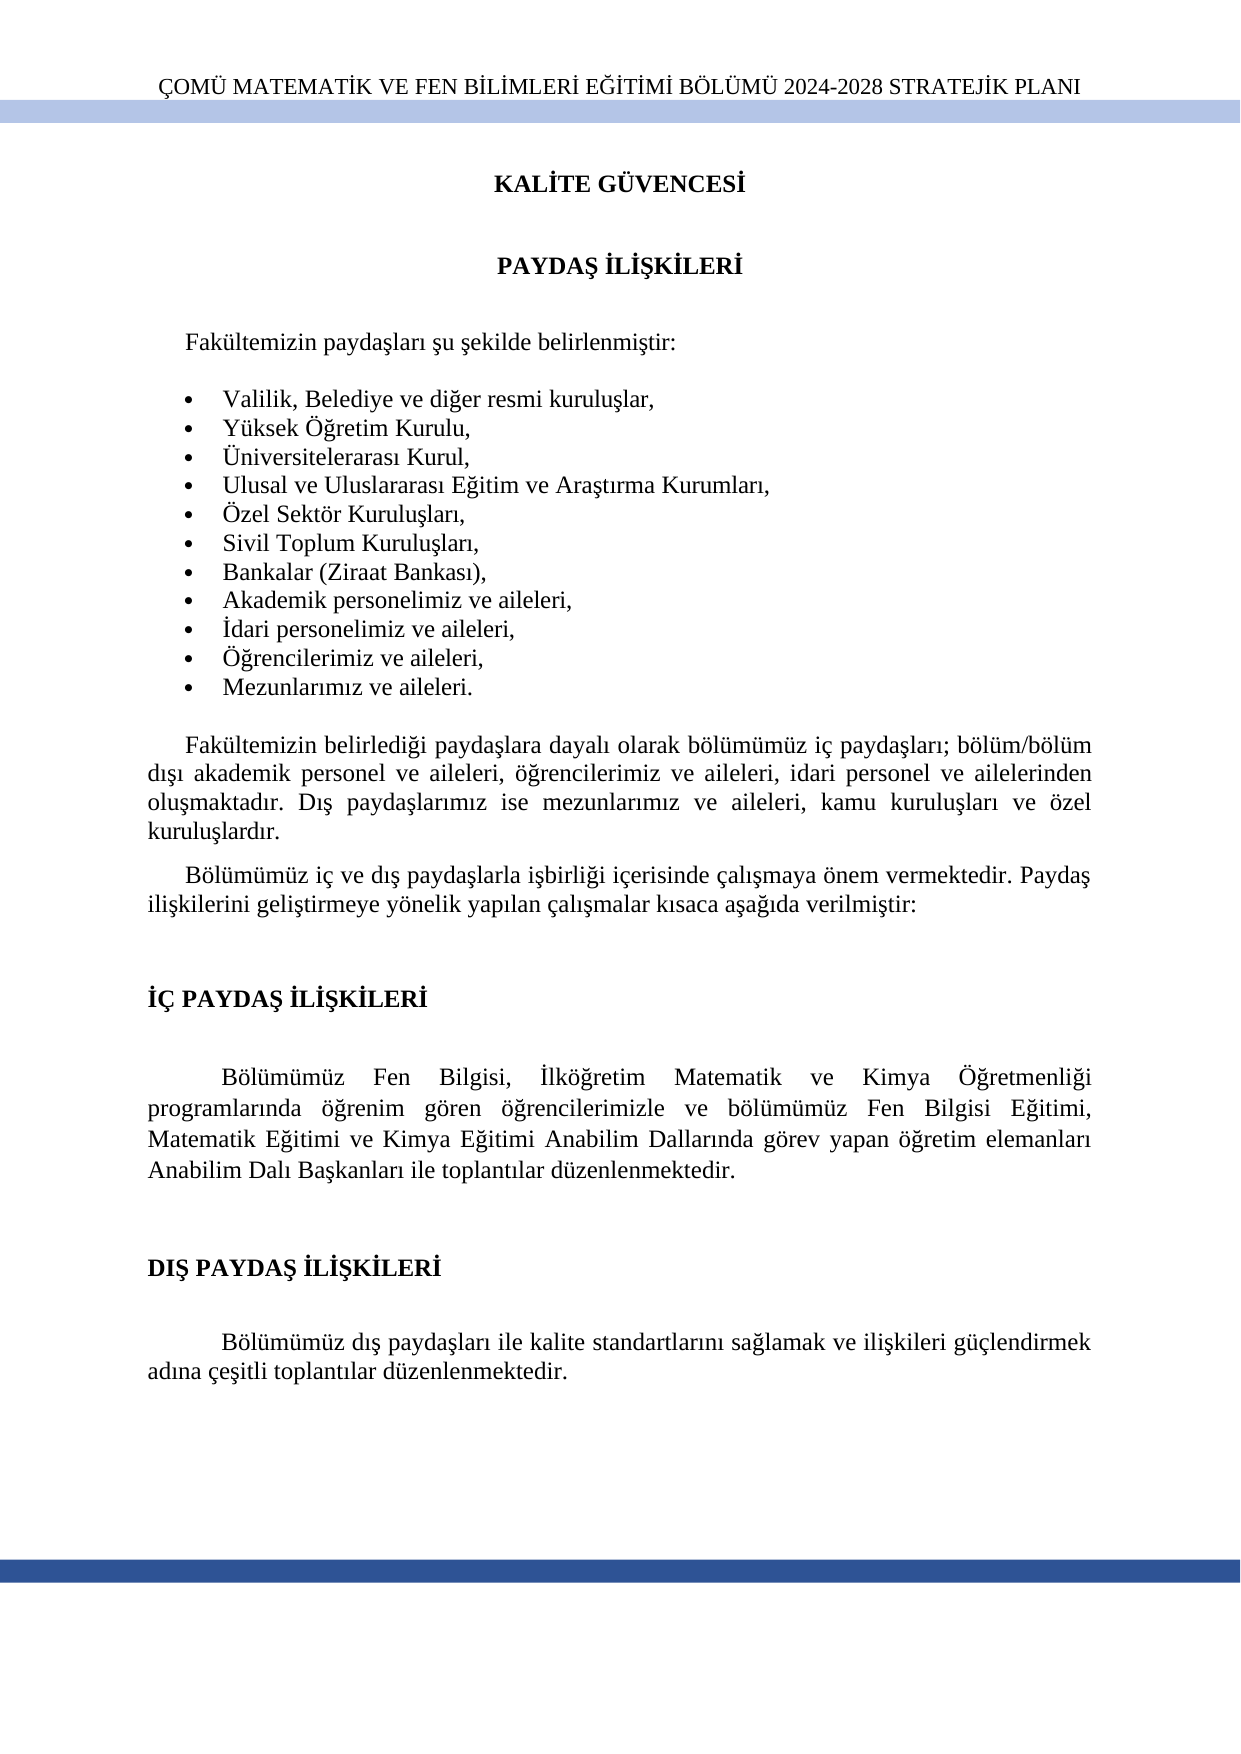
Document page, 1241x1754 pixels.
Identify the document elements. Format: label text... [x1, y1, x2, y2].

list Üniversitelerarası Kurul, [185, 442, 1107, 471]
list Ulusal ve Uluslararası Eğitim ve Araştırma Kurumları, [185, 471, 1107, 499]
list Özel Sektör Kuruluşları, [185, 499, 1107, 528]
list Mezunlarımız ve aileleri. [185, 672, 1107, 701]
list Bankalar (Ziraat Bankası), [185, 557, 1107, 586]
list Yüksek Öğretim Kurulu, [185, 413, 1107, 442]
text Fakültemizin belirlediği paydaşlara dayalı olarak bölümümüz iç paydaşları; bölüm/bölüm dışı akademik personel ve aileleri, öğrencilerimiz ve aileleri, idari personel ve ailelerinden oluşmaktadır. Dış paydaşlarımız ise mezunlarımız ve aileleri, kamu kuruluşları ve özel kuruluşlardır. [147, 730, 1093, 845]
subtitle İÇ PAYDAŞ İLİŞKİLERİ [147, 984, 1107, 1012]
list Akademik personelimiz ve aileleri, [185, 586, 1107, 614]
list İdari personelimiz ve aileleri, [185, 614, 1107, 643]
text Bölümümüz iç ve dış paydaşlarla işbirliği içerisinde çalışmaya önem vermektedir. Paydaş ilişkilerini geliştirmeye yönelik yapılan çalışmalar kısaca aşağıda verilmiştir: [147, 860, 1092, 918]
text KALİTE GÜVENCESİ PAYDAŞ İLİŞKİLERİ [446, 169, 794, 280]
list Sivil Toplum Kuruluşları, [185, 528, 1107, 557]
subtitle DIŞ PAYDAŞ İLİŞKİLERİ [147, 1253, 1107, 1281]
text Fakültemizin paydaşları şu şekilde belirlenmiştir: [185, 333, 1107, 355]
text Bölümümüz Fen Bilgisi, İlköğretim Matematik ve Kimya Öğretmenliği programlarında öğrenim gören öğrencilerimizle ve bölümümüz Fen Bilgisi Eğitimi, Matematik Eğitimi ve Kimya Eğitimi Anabilim Dallarında görev yapan öğretim elemanları Anabilim Dalı Başkanları ile toplantılar düzenlenmektedir. [147, 1062, 1093, 1184]
list Öğrencilerimiz ve aileleri, [185, 643, 1107, 672]
text Bölümümüz dış paydaşları ile kalite standartlarını sağlamak ve ilişkileri güçlendirmek adına çeşitli toplantılar düzenlenmektedir. [147, 1327, 1092, 1385]
list Valilik, Belediye ve diğer resmi kuruluşlar, [185, 384, 1107, 413]
